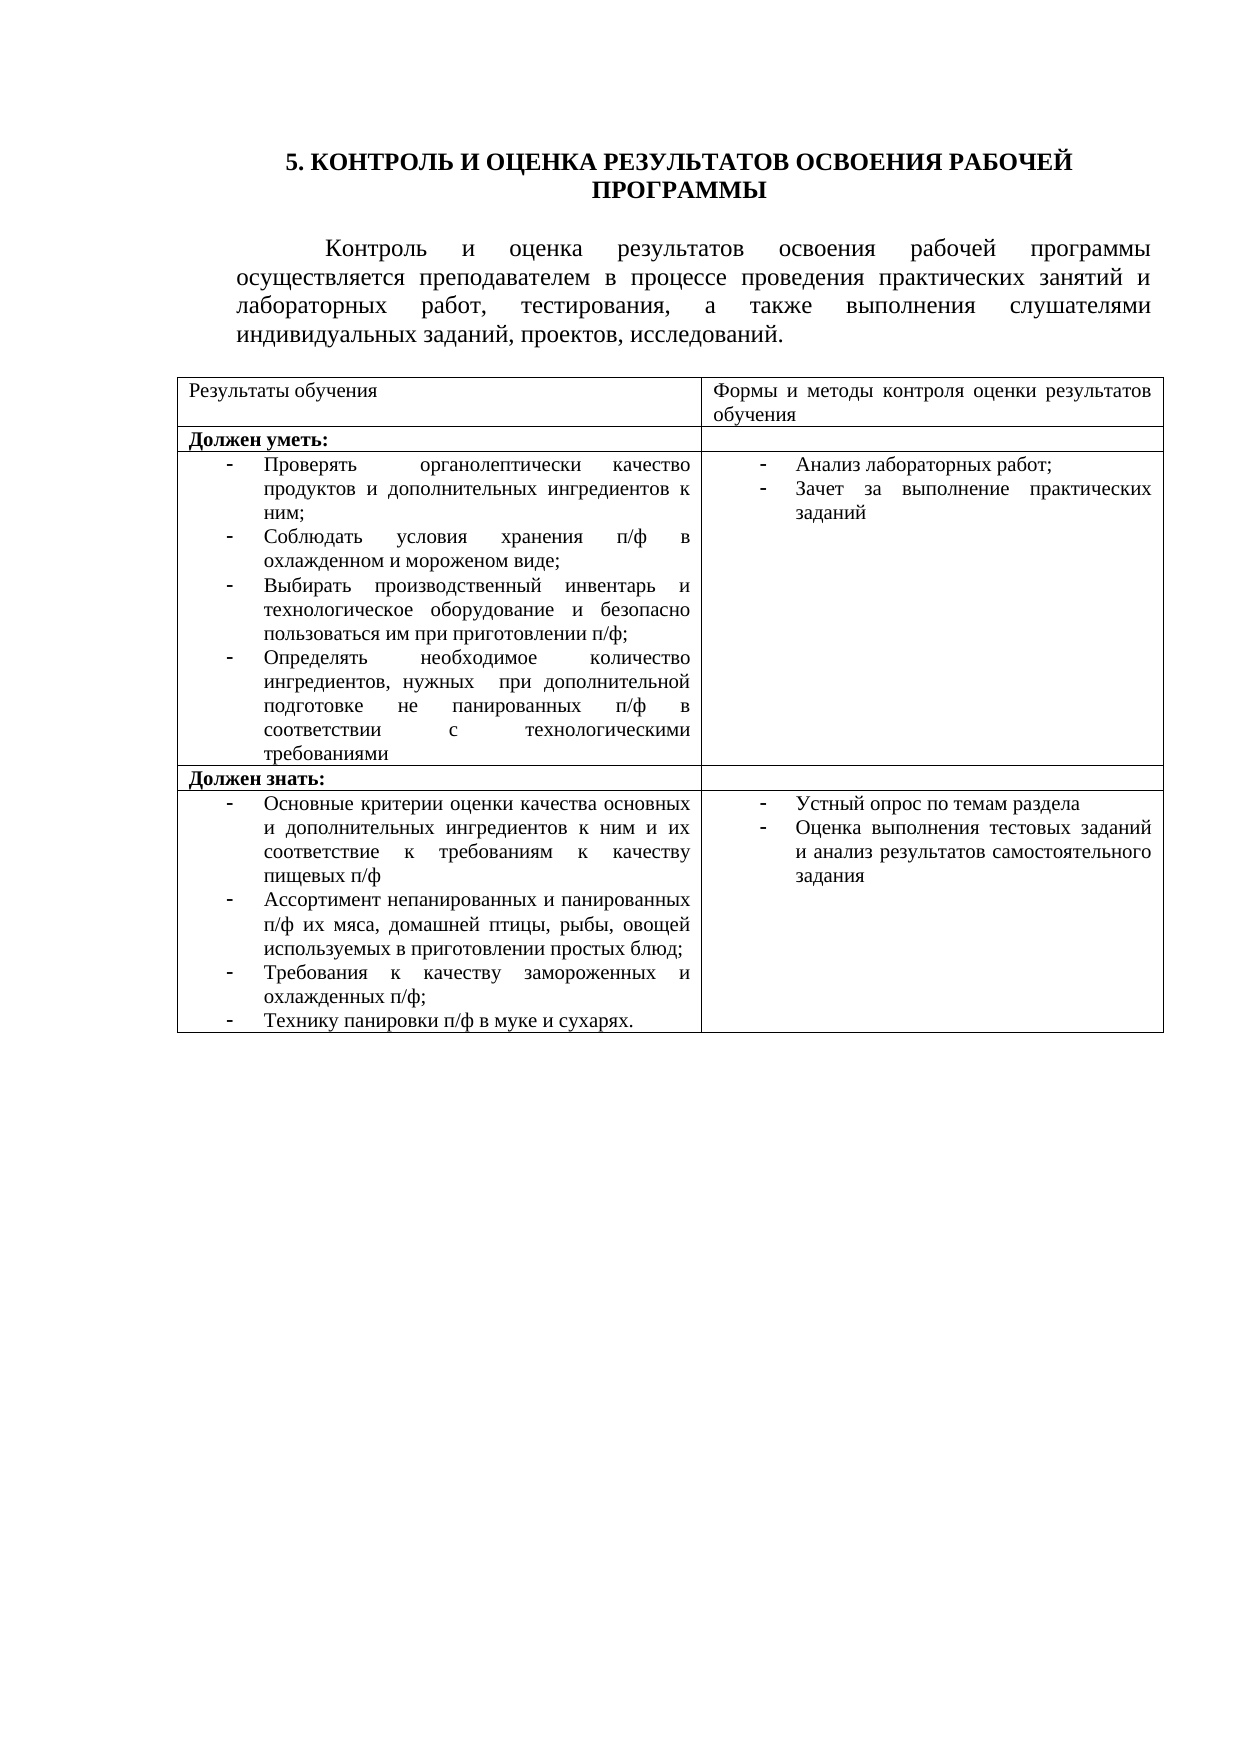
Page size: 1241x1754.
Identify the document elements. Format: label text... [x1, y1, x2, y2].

list Контроль и оценка результатов освоения рабочей программы осуществляется преподавателем в процессе проведения практических занятий и лабораторных работ, тестирования, а также выполнения слушателями индивидуальных заданий, проектов, исследований. [236, 233, 1152, 348]
list 5. КОНТРОЛЬ И ОЦЕНКА РЕЗУЛЬТАТОВ ОСВОЕНИЯ РАБОЧЕЙ ПРОГРАММЫ [207, 147, 1152, 204]
table_cell Основные критерии оценки качества основных и дополнительных ингредиентов к ним и их соответствие к требованиям к качеству пищевых п/ф Ассортимент непанированных и панированных п/ф их мяса, домашней птицы, рыбы, овощей используемых в приготовлении простых блюд; Требования к качеству замороженных и охлажденных п/ф; Технику панировки п/ф в муке и сухарях. [178, 791, 701, 1032]
table_cell Устный опрос по темам раздела Оценка выполнения тестовых заданий и анализ результатов самостоятельного задания [702, 791, 1163, 1032]
table_cell Должен уметь: [178, 427, 701, 451]
table_cell [702, 427, 1163, 451]
table_cell Анализ лабораторных работ; Зачет за выполнение практических заданий [702, 452, 1163, 765]
table_cell Должен знать: [178, 766, 701, 790]
table_cell [702, 766, 1163, 790]
table_header Результаты обучения [178, 378, 701, 426]
table_header Формы и методы контроля оценки результатов обучения [702, 378, 1163, 426]
table_cell Проверять органолептически качество продуктов и дополнительных ингредиентов к ним; Соблюдать условия хранения п/ф в охлажденном и мороженом виде; Выбирать производственный инвентарь и технологическое оборудование и безопасно пользоваться им при приготовлении п/ф; Определять необходимое количество ингредиентов, нужных при дополнительной подготовке не панированных п/ф в соответствии с технологическими требованиями [178, 452, 701, 765]
